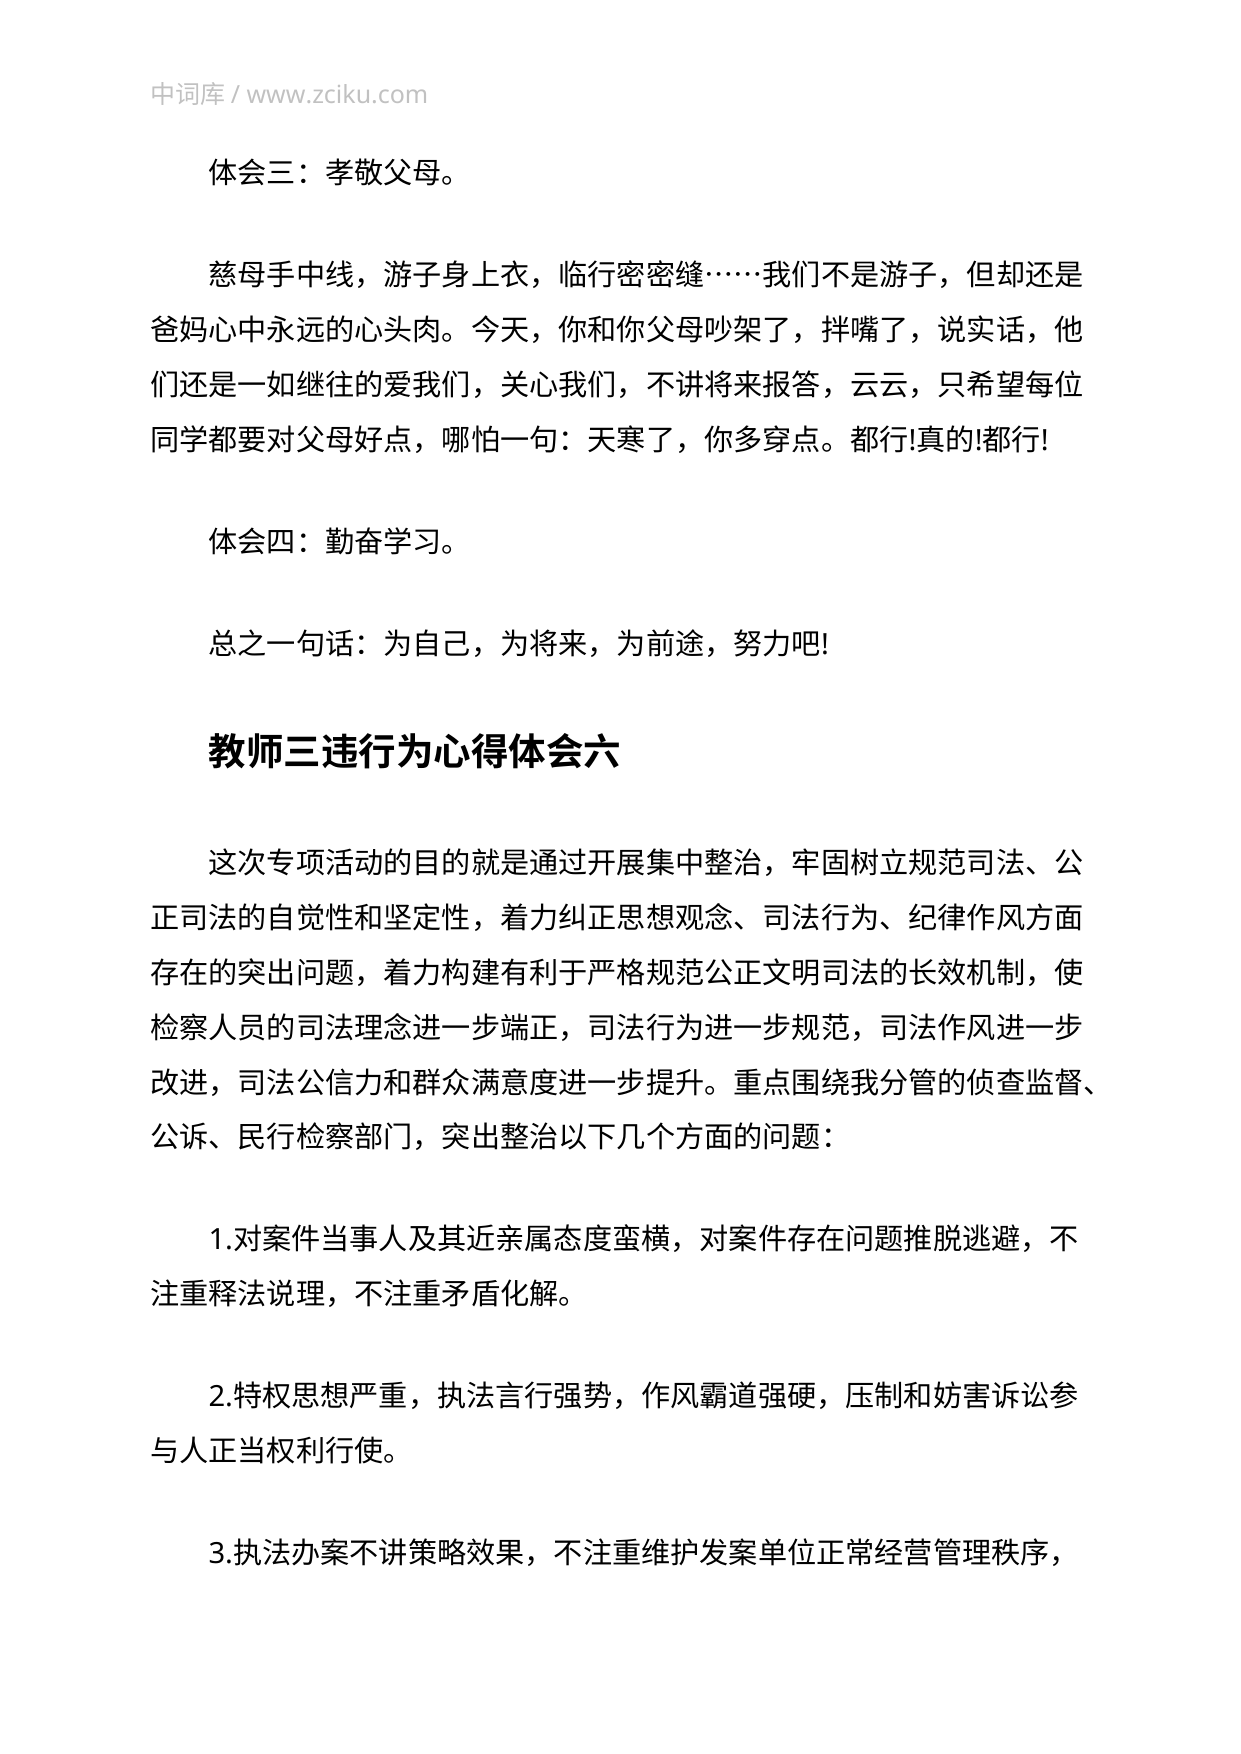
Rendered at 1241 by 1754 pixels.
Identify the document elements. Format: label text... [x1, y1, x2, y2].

text 1.对案件当事人及其近亲属态度蛮横，对案件存在问题推脱逃避，不注重释法说理，不注重矛盾化解。 [150, 1216, 1090, 1313]
text 这次专项活动的目的就是通过开展集中整治，牢固树立规范司法、公正司法的自觉性和坚定性，着力纠正思想观念、司法行为、纪律作风方面存在的突出问题，着力构建有利于严格规范公正文明司法的长效机制，使检察人员的司法理念进一步端正，司法行为进一步规范，司法作风进一步改进，司法公信力和群众满意度进一步提升。重点围绕我分管的侦查监督、公诉、民行检察部门，突出整治以下几个方面的问题： [150, 839, 1090, 1156]
text 慈母手中线，游子身上衣，临行密密缝……我们不是游子，但却还是爸妈心中永远的心头肉。今天，你和你父母吵架了，拌嘴了，说实话，他们还是一如继往的爱我们，关心我们，不讲将来报答，云云，只希望每位同学都要对父母好点，哪怕一句：天寒了，你多穿点。都行!真的!都行! [150, 252, 1090, 459]
text 教师三违行为心得体会六 [150, 722, 1090, 776]
text 体会四：勤奋学习。 [150, 518, 1090, 561]
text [150, 1529, 1090, 1572]
text 体会三：孝敬父母。 [150, 150, 1090, 192]
text 总之一句话：为自己，为将来，为前途，努力吧! [150, 620, 1090, 663]
text 2.特权思想严重，执法言行强势，作风霸道强硬，压制和妨害诉讼参与人正当权利行使。 [150, 1373, 1090, 1470]
